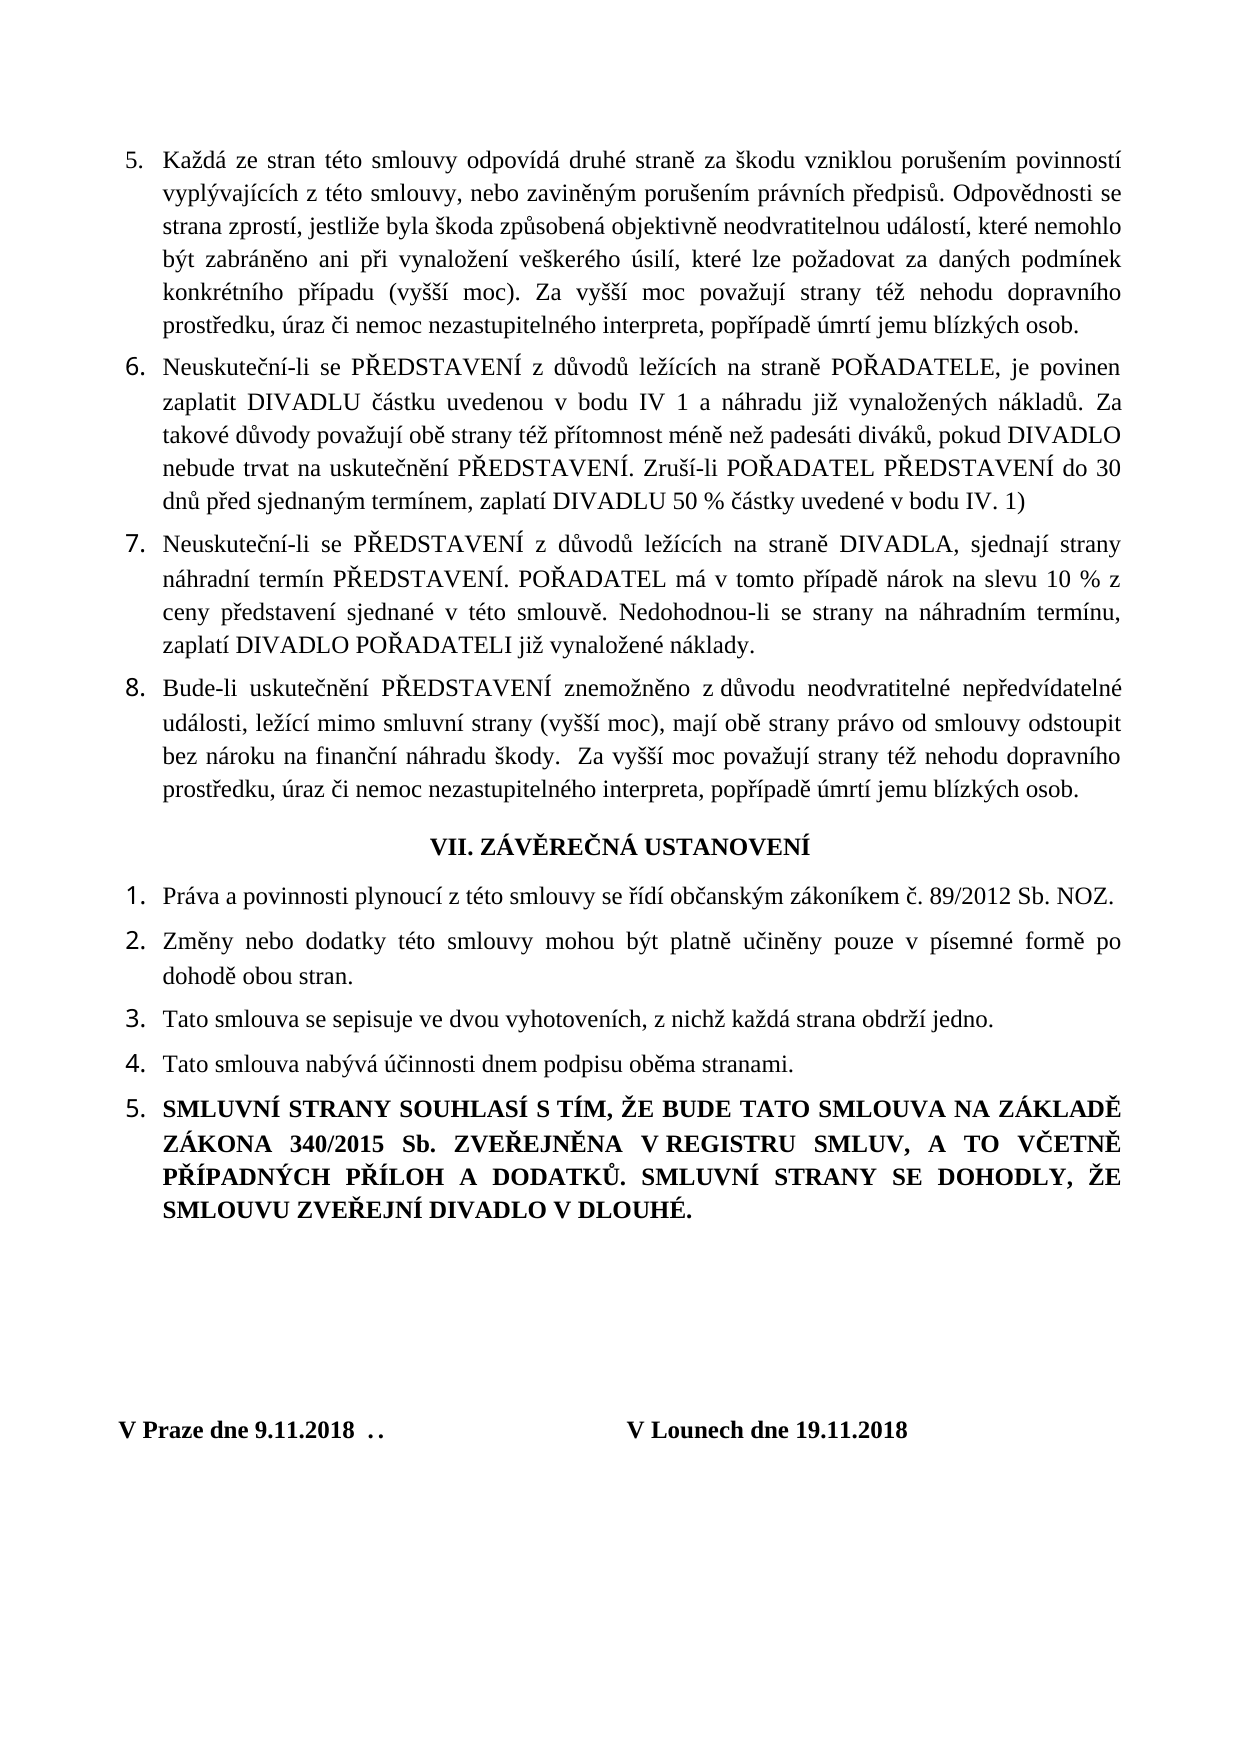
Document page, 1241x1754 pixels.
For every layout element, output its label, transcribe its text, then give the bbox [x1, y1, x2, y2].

list Tato smlouva nabývá účinnosti dnem podpisu oběma stranami. [125, 1046, 1122, 1080]
list Každá ze stran této smlouvy odpovídá druhé straně za škodu vzniklou porušením povinností vyplývajících z této smlouvy, nebo zaviněným porušením právních předpisů. Odpovědnosti se strana zprostí, jestliže byla škoda způsobená objektivně neodvratitelnou událostí, které nemohlo být zabráněno ani při vynaložení veškerého úsilí, které lze požadovat za daných podmínek konkrétního případu (vyšší moc). Za vyšší moc považují strany též nehodu dopravního prostředku, úraz či nemoc nezastupitelného interpreta, popřípadě úmrtí jemu blízkých osob. [125, 145, 1122, 338]
list Změny nebo dodatky této smlouvy mohou být platně učiněny pouze v písemné formě po dohodě obou stran. [125, 923, 1122, 990]
list SMLUVNÍ STRANY SOUHLASÍ S TÍM, ŽE BUDE TATO SMLOUVA NA ZÁKLADĚ ZÁKONA 340/2015 Sb. ZVEŘEJNĚNA V REGISTRU SMLUV, A TO VČETNĚ PŘÍPADNÝCH PŘÍLOH A DODATKŮ. SMLUVNÍ STRANY SE DOHODLY, ŽE SMLOUVU ZVEŘEJNÍ DIVADLO V DLOUHÉ. [125, 1091, 1122, 1224]
list Bude-li uskutečnění PŘEDSTAVENÍ znemožněno z důvodu neodvratitelné nepředvídatelné události, ležící mimo smluvní strany (vyšší moc), mají obě strany právo od smlouvy odstoupit bez nároku na finanční náhradu škody. Za vyšší moc považují strany též nehodu dopravního prostředku, úraz či nemoc nezastupitelného interpreta, popřípadě úmrtí jemu blízkých osob. [125, 669, 1122, 802]
subtitle VII. ZÁVĚREČNÁ USTANOVENÍ [118, 832, 1122, 861]
list Práva a povinnosti plynoucí z této smlouvy se řídí občanským zákoníkem č. 89/2012 Sb. NOZ. [125, 877, 1122, 911]
list Neuskuteční-li se PŘEDSTAVENÍ z důvodů ležících na straně POŘADATELE, je povinen zaplatit DIVADLU částku uvedenou v bodu IV 1 a náhradu již vynaložených nákladů. Za takové důvody považují obě strany též přítomnost méně než padesáti diváků, pokud DIVADLO nebude trvat na uskutečnění PŘEDSTAVENÍ. Zruší-li POŘADATEL PŘEDSTAVENÍ do 30 dnů před sjednaným termínem, zaplatí DIVADLU 50 % částky uvedené v bodu IV. 1) [125, 349, 1122, 515]
list Neuskuteční-li se PŘEDSTAVENÍ z důvodů ležících na straně DIVADLA, sjednají strany náhradní termín PŘEDSTAVENÍ. POŘADATEL má v tomto případě nárok na slevu 10 % z ceny představení sjednané v této smlouvě. Nedohodnou-li se strany na náhradním termínu, zaplatí DIVADLO POŘADATELI již vynaložené náklady. [125, 526, 1122, 659]
list Tato smlouva se sepisuje ve dvou vyhotoveních, z nichž každá strana obdrží jedno. [125, 1000, 1122, 1034]
text V Praze dne 9.11.2018 V Lounech dne 19.11.2018 [118, 1415, 1122, 1443]
